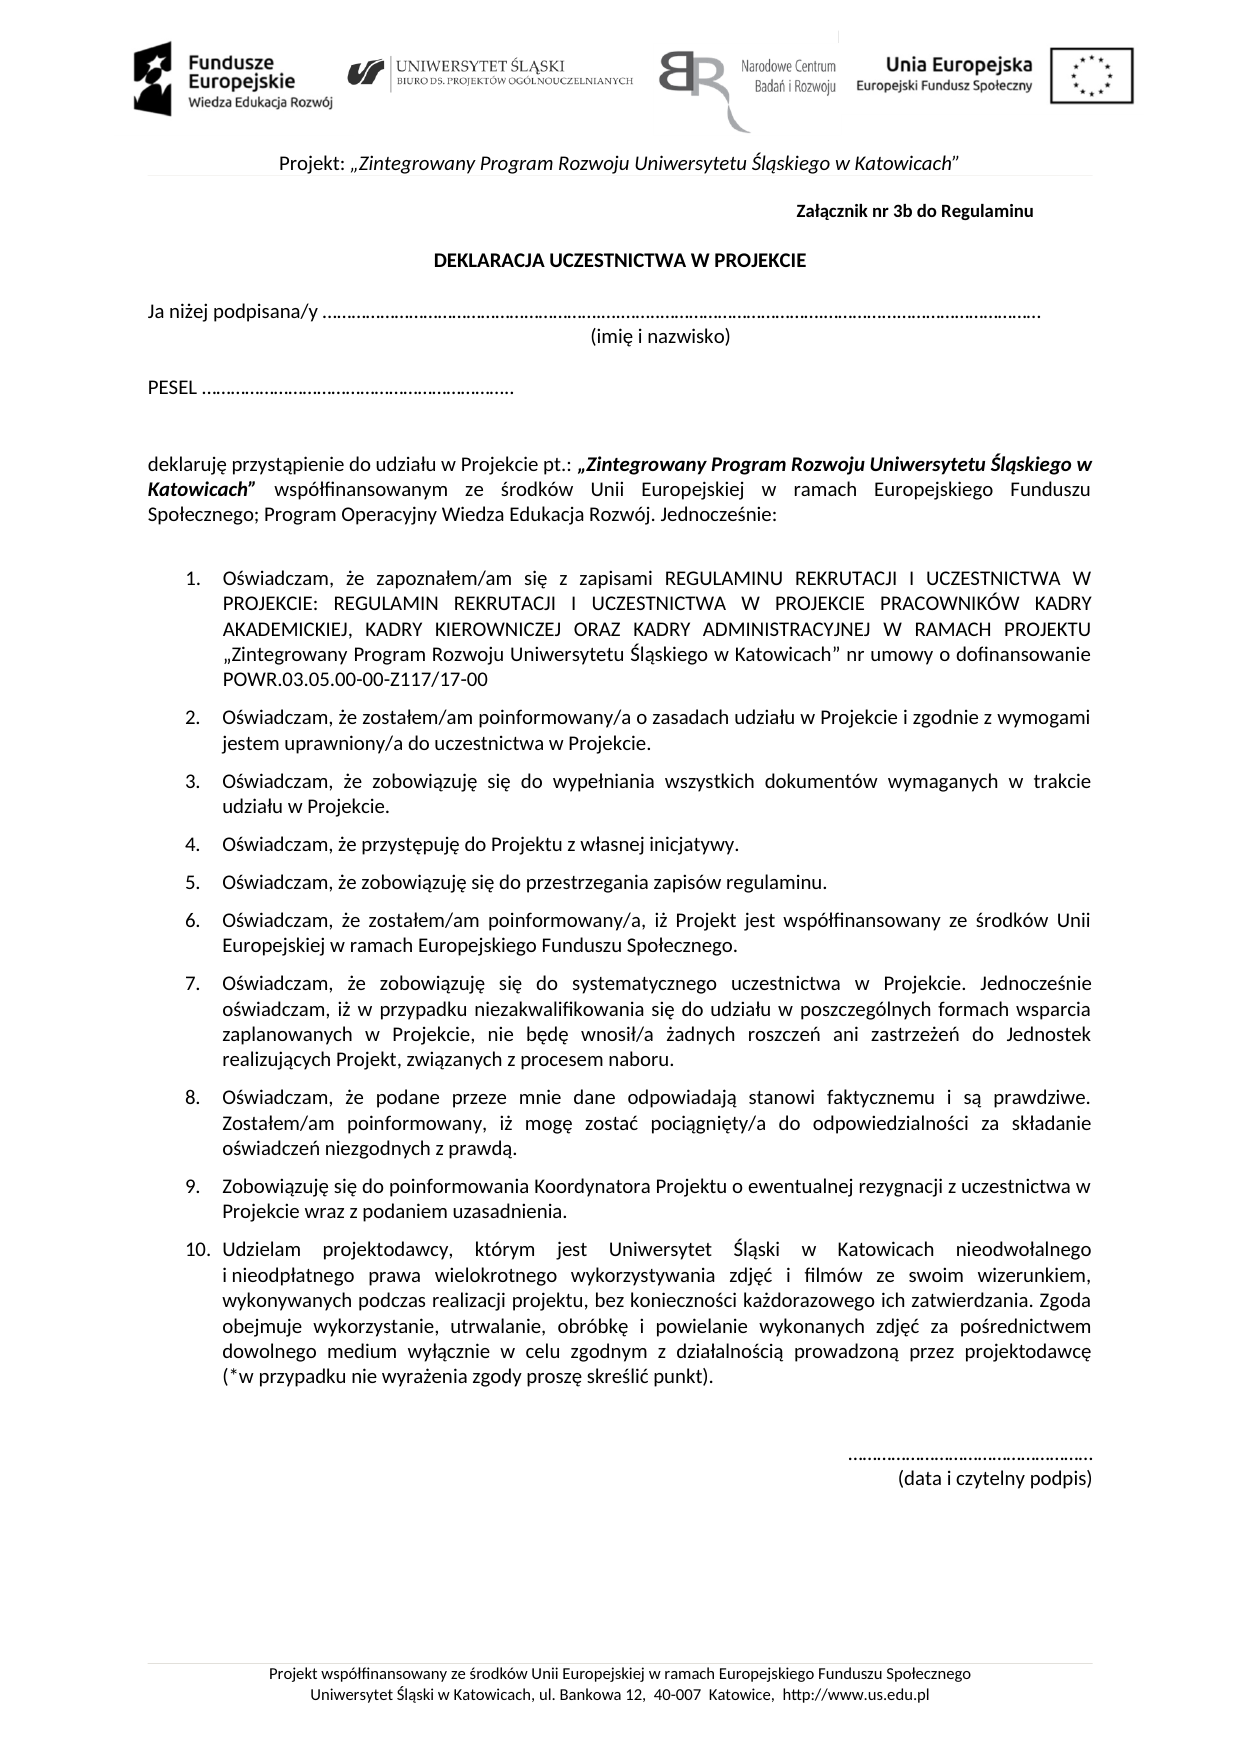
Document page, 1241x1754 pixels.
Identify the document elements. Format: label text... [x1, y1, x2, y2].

list Oświadczam, że zostałem/am poinformowany/a o zasadach udziału w Projekcie i zgodnie z wymogami jestem uprawniony/a do uczestnictwa w Projekcie. [185, 704, 1093, 755]
text PESEL ……………………………………………………….. [148, 374, 1093, 400]
picture [114, 21, 1145, 136]
list Udzielam projektodawcy, którym jest Uniwersytet Śląski w Katowicach nieodwołalnego i nieodpłatnego prawa wielokrotnego wykorzystywania zdjęć i filmów ze swoim wizerunkiem, wykonywanych podczas realizacji projektu, bez konieczności każdorazowego ich zatwierdzania. Zgoda obejmuje wykorzystanie, utrwalanie, obróbkę i powielanie wykonanych zdjęć za pośrednictwem dowolnego medium wyłącznie w celu zgodnym z działalnością prowadzoną przez projektodawcę (*w przypadku nie wyrażenia zgody proszę skreślić punkt). [185, 1237, 1093, 1389]
text DEKLARACJA UCZESTNICTWA W PROJEKCIE [148, 247, 1093, 273]
list Oświadczam, że zobowiązuję się do wypełniania wszystkich dokumentów wymaganych w trakcie udziału w Projekcie. [185, 768, 1093, 819]
list Oświadczam, że przystępuję do Projektu z własnej inicjatywy. [185, 831, 1093, 857]
list Oświadczam, że zostałem/am poinformowany/a, iż Projekt jest współfinansowany ze środków Unii Europejskiej w ramach Europejskiego Funduszu Społecznego. [185, 907, 1093, 958]
list Oświadczam, że zobowiązuję się do przestrzegania zapisów regulaminu. [185, 869, 1093, 894]
text (imię i nazwisko) [590, 324, 1093, 349]
list Oświadczam, że zobowiązuję się do systematycznego uczestnictwa w Projekcie. Jednocześnie oświadczam, iż w przypadku niezakwalifikowania się do udziału w poszczególnych formach wsparcia zaplanowanych w Projekcie, nie będę wnosił/a żadnych roszczeń ani zastrzeżeń do Jednostek realizujących Projekt, związanych z procesem naboru. [185, 970, 1093, 1072]
text (data i czytelny podpis) [148, 1465, 1093, 1491]
text …………………………………………… [148, 1440, 1093, 1465]
list Oświadczam, że podane przeze mnie dane odpowiadają stanowi faktycznemu i są prawdziwe. Zostałem/am poinformowany, iż mogę zostać pociągnięty/a do odpowiedzialności za składanie oświadczeń niezgodnych z prawdą. [185, 1084, 1093, 1161]
text deklaruję przystąpienie do udziału w Projekcie pt.: „Zintegrowany Program Rozwoju Uniwersytetu Śląskiego w Katowicach” współfinansowanym ze środków Unii Europejskiej w ramach Europejskiego Funduszu Społecznego; Program Operacyjny Wiedza Edukacja Rozwój. Jednocześnie: [148, 451, 1093, 527]
list Oświadczam, że zapoznałem/am się z zapisami REGULAMINU REKRUTACJI I UCZESTNICTWA W PROJEKCIE: REGULAMIN REKRUTACJI I UCZESTNICTWA W PROJEKCIE PRACOWNIKÓW KADRY AKADEMICKIEJ, KADRY KIEROWNICZEJ ORAZ KADRY ADMINISTRACYJNEJ W RAMACH PROJEKTU „Zintegrowany Program Rozwoju Uniwersytetu Śląskiego w Katowicach” nr umowy o dofinansowanie POWR.03.05.00-00-Z117/17-00 [185, 565, 1093, 692]
text Załącznik nr 3b do Regulaminu [148, 199, 1093, 222]
text Ja niżej podpisana/y ………………………………………………….….……..…………………………….…………...………………………… [148, 298, 1093, 324]
list Zobowiązuję się do poinformowania Koordynatora Projektu o ewentualnej rezygnacji z uczestnictwa w Projekcie wraz z podaniem uzasadnienia. [185, 1173, 1093, 1224]
